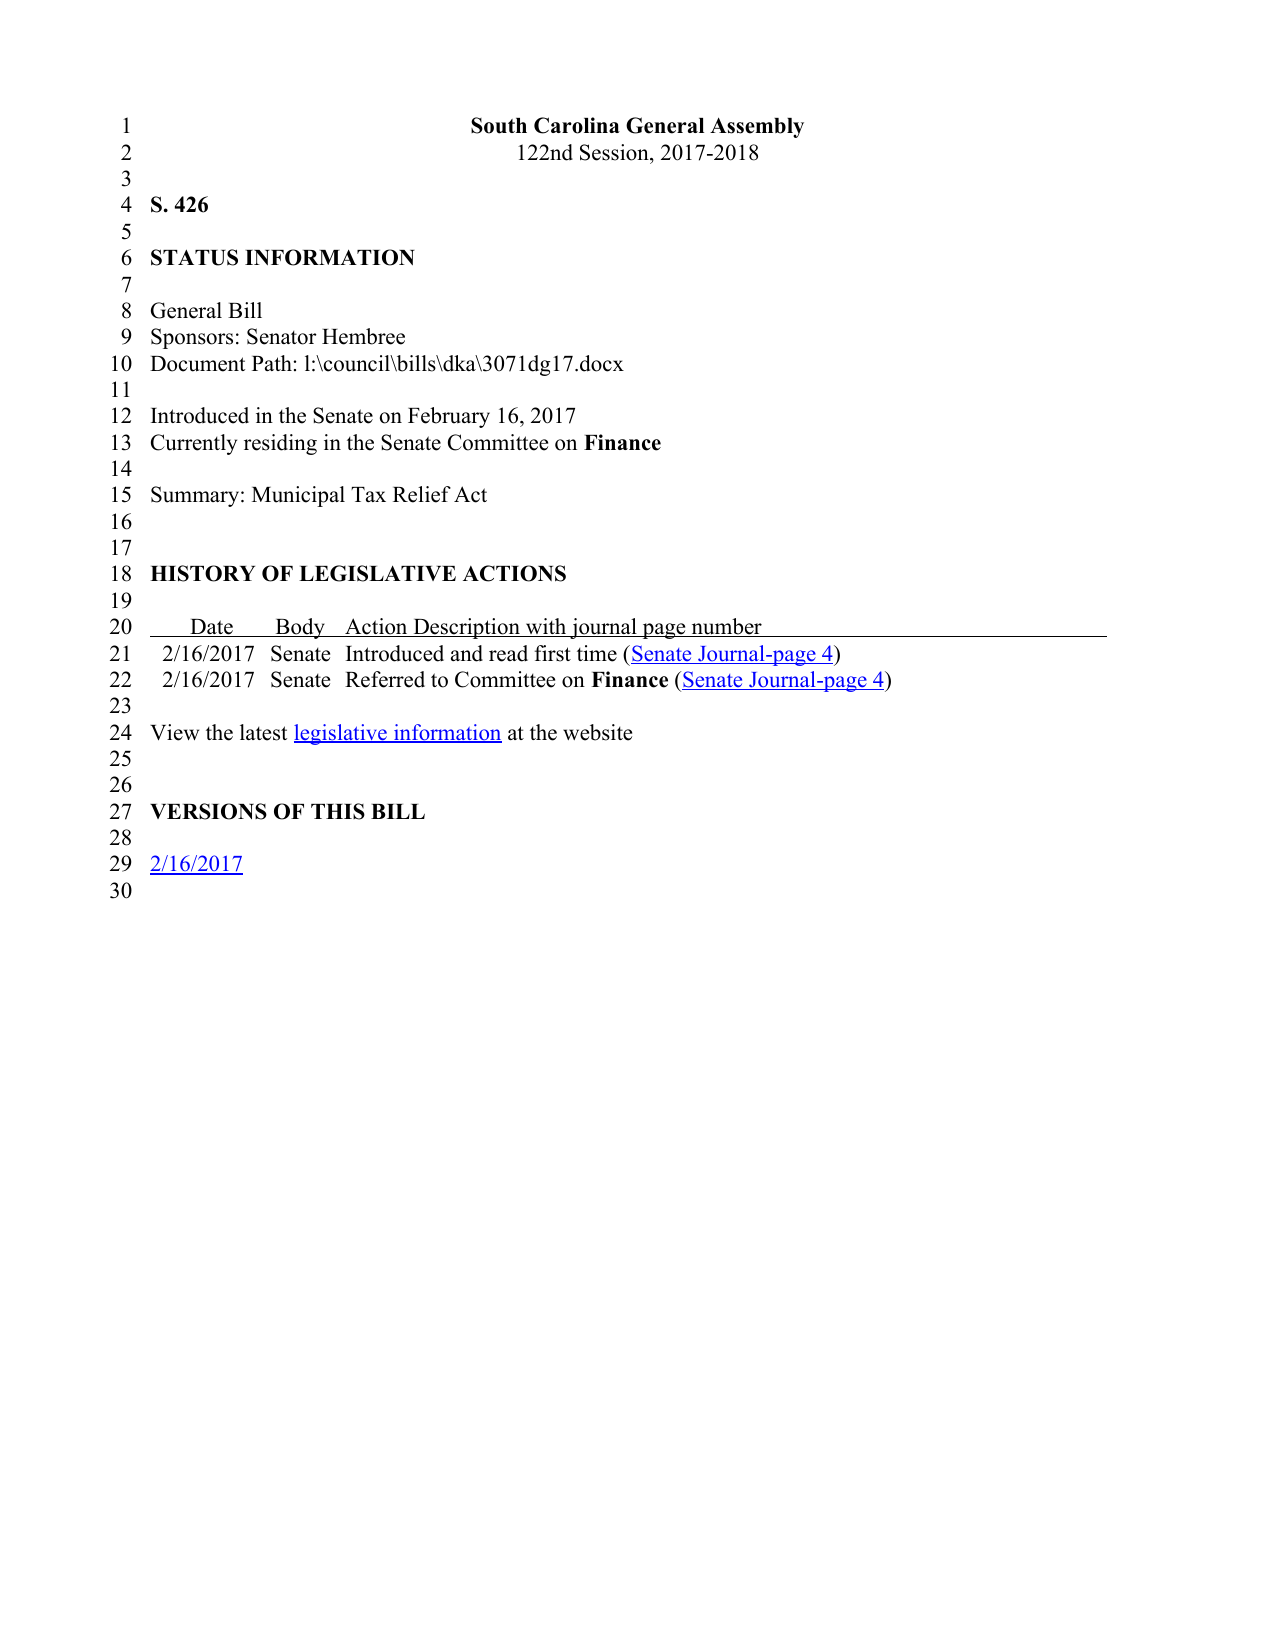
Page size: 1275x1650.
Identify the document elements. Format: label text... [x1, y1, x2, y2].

text Document Path: l:\council\bills\dka\3071dg17.docx [150, 350, 1125, 376]
text 2/16/2017 Senate Introduced and read first time (Senate Journal-page 4) [150, 639, 1125, 666]
text HISTORY OF LEGISLATIVE ACTIONS [150, 561, 1125, 587]
text Introduced in the Senate on February 16, 2017 [150, 402, 1125, 429]
text 122nd Session, 2017-2018 [150, 139, 1125, 165]
text Date Body Action Description with journal page number [150, 613, 1125, 639]
text VERSIONS OF THIS BILL [150, 798, 1125, 824]
text South Carolina General Assembly [150, 112, 1125, 139]
text Sponsors: Senator Hembree [150, 323, 1125, 350]
text Summary: Municipal Tax Relief Act [150, 481, 1125, 508]
text General Bill [150, 297, 1125, 323]
text STATUS INFORMATION [150, 244, 1125, 271]
text 2/16/2017 [150, 850, 1125, 877]
text View the latest legislative information at the website [150, 719, 1125, 745]
text S. 426 [150, 192, 1125, 218]
text 2/16/2017 Senate Referred to Committee on Finance (Senate Journal-page 4) [150, 666, 1125, 692]
text Currently residing in the Senate Committee on Finance [150, 429, 1125, 455]
